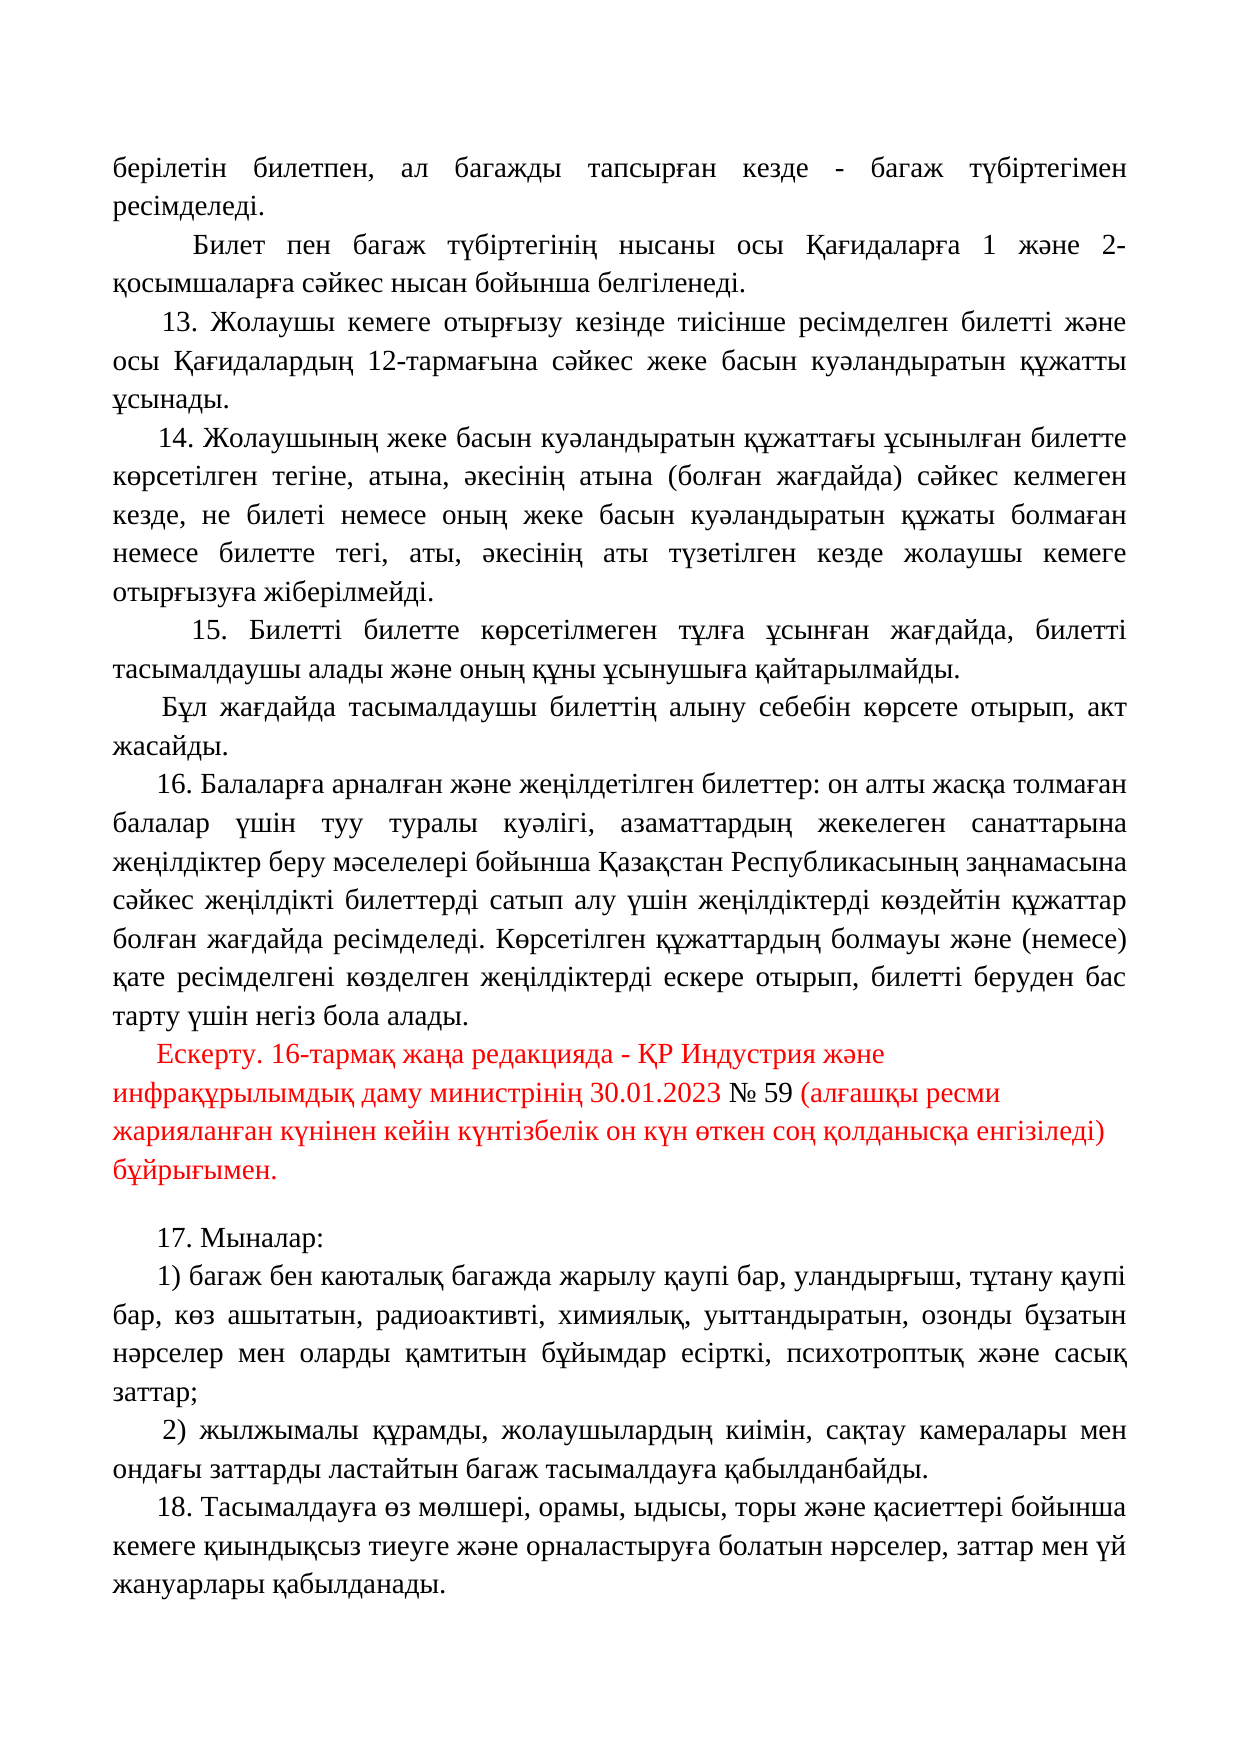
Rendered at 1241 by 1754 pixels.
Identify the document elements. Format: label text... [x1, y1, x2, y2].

text 18. Тасымалдауға өз мөлшерi, орамы, ыдысы, торы және қасиеттерi бойынша кемеге қиындықсыз тиеуге және орналастыруға болатын нәрселер, заттар мен үй жануарлары қабылданады. [112, 1489, 1128, 1600]
text 14. Жолаушының жеке басын куәландыратын құжаттағы ұсынылған билетте көрсетiлген тегiне, атына, әкесінің атына (болған жағдайда) сәйкес келмеген кезде, не билеті немесе оның жеке басын куәландыратын құжаты болмаған немесе билетте тегі, аты, әкесінің аты түзетiлген кезде жолаушы кемеге отырғызуға жiберiлмейдi. [112, 420, 1128, 607]
text 2) жылжымалы құрамды, жолаушылардың киімін, сақтау камералары мен ондағы заттарды ластайтын багаж тасымалдауға қабылданбайды. [112, 1412, 1128, 1484]
text 17. Мыналар: [112, 1220, 1128, 1253]
text 13. Жолаушы кемеге отырғызу кезiнде тиiсiнше ресiмделген билеттi және осы Қағидалардың 12-тармағына сәйкес жеке басын куәландыратын құжатты ұсынады. [112, 304, 1128, 415]
text 16. Балаларға арналған және жеңілдетілген билеттер: он алты жасқа толмаған балалар үшiн туу туралы куәлiгi, азаматтардың жекелеген санаттарына жеңілдіктер беру мәселелері бойынша Қазақстан Республикасының заңнамасына сәйкес жеңілдікті билеттерді сатып алу үшін жеңілдіктерді көздейтін құжаттар болған жағдайда ресімделеді. Көрсетілген құжаттардың болмауы және (немесе) қате ресімделгені көзделген жеңілдіктерді ескере отырып, билетті беруден бас тарту үшін негіз бола алады. [112, 767, 1128, 1031]
text Билет пен багаж түбiртегiнiң нысаны осы Қағидаларға 1 және 2-қосымшаларға сәйкес нысан бойынша белгiленедi. [112, 227, 1128, 299]
text Ескерту. 16-тармақ жаңа редакцияда - ҚР Индустрия және инфрақұрылымдық даму министрінің 30.01.2023 № 59 (алғашқы ресми жарияланған күнінен кейін күнтізбелік он күн өткен соң қолданысқа енгізіледі) бұйрығымен. [112, 1036, 1128, 1216]
text 15. Билетті билетте көрсетілмеген тұлға ұсынған жағдайда, билетті тасымалдаушы алады және оның құны ұсынушыға қайтарылмайды. [112, 612, 1128, 684]
text Бұл жағдайда тасымалдаушы билеттің алыну себебін көрсете отырып, акт жасайды. [112, 689, 1128, 762]
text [112, 150, 1128, 222]
text 1) багаж бен каюталық багажда жарылу қаупі бар, уландырғыш, тұтану қаупі бар, көз ашытатын, радиоактивті, химиялық, уыттандыратын, озонды бұзатын нәрселер мен оларды қамтитын бұйымдар есірткі, психотроптық және сасық заттар; [112, 1258, 1128, 1407]
